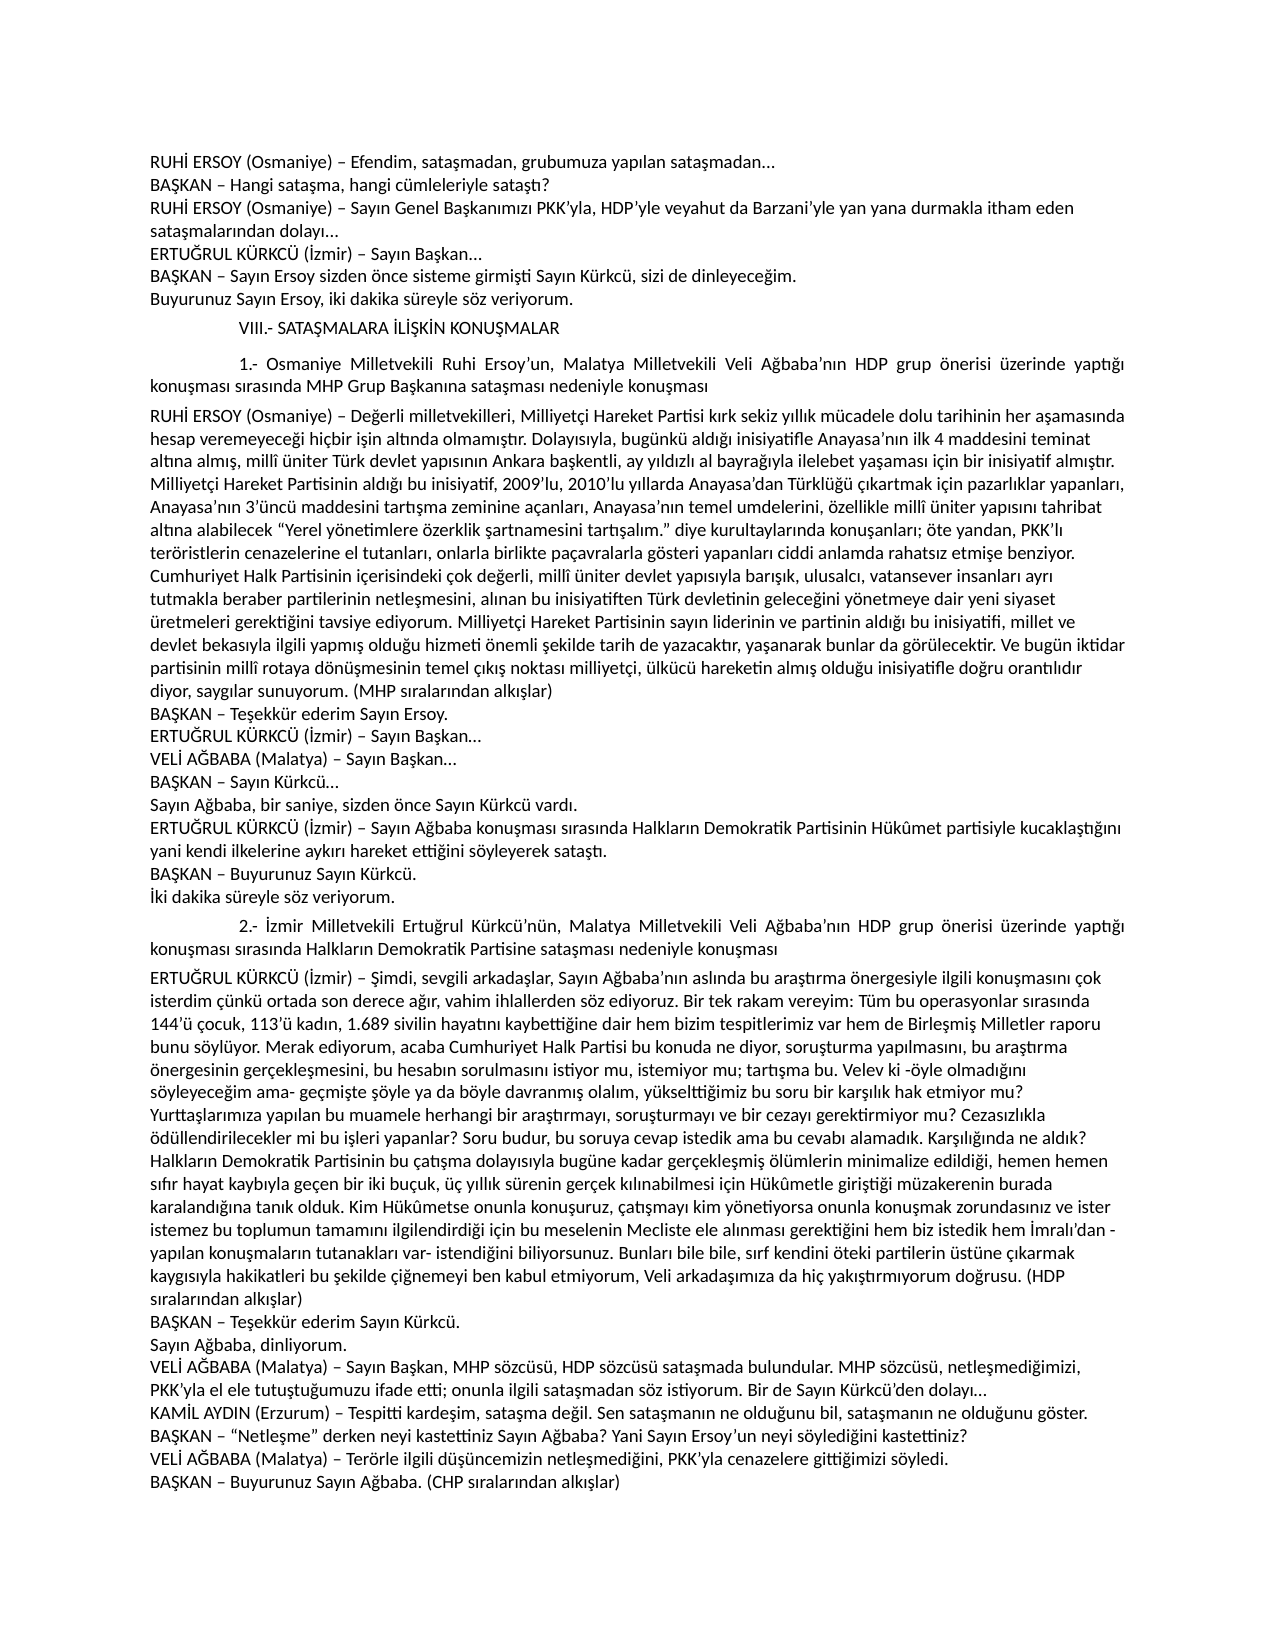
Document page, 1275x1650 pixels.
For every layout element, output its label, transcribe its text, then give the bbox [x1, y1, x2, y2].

text BAŞKAN – Hangi sataşma, hangi cümleleriyle sataştı? [150, 173, 1125, 196]
text VELİ AĞBABA (Malatya) – Terörle ilgili düşüncemizin netleşmediğini, PKK’yla cenazelere gittiğimizi söyledi. [150, 1447, 1125, 1470]
text ERTUĞRUL KÜRKCÜ (İzmir) – Sayın Başkan… [150, 724, 1125, 747]
text BAŞKAN – Buyurunuz Sayın Ağbaba. (CHP sıralarından alkışlar) [150, 1470, 1125, 1493]
text ERTUĞRUL KÜRKCÜ (İzmir) – Şimdi, sevgili arkadaşlar, Sayın Ağbaba’nın aslında bu araştırma önergesiyle ilgili konuşmasını çok isterdim çünkü ortada son derece ağır, vahim ihlallerden söz ediyoruz. Bir tek rakam vereyim: Tüm bu operasyonlar sırasında 144’ü çocuk, 113’ü kadın, 1.689 sivilin hayatını kaybettiğine dair hem bizim tespitlerimiz var hem de Birleşmiş Milletler raporu bunu söylüyor. Merak ediyorum, acaba Cumhuriyet Halk Partisi bu konuda ne diyor, soruşturma yapılmasını, bu araştırma önergesinin gerçekleşmesini, bu hesabın sorulmasını istiyor mu, istemiyor mu; tartışma bu. Velev ki -öyle olmadığını söyleyeceğim ama- geçmişte şöyle ya da böyle davranmış olalım, yükselttiğimiz bu soru bir karşılık hak etmiyor mu? Yurttaşlarımıza yapılan bu muamele herhangi bir araştırmayı, soruşturmayı ve bir cezayı gerektirmiyor mu? Cezasızlıkla ödüllendirilecekler mi bu işleri yapanlar? Soru budur, bu soruya cevap istedik ama bu cevabı alamadık. Karşılığında ne aldık? Halkların Demokratik Partisinin bu çatışma dolayısıyla bugüne kadar gerçekleşmiş ölümlerin minimalize edildiği, hemen hemen sıfır hayat kaybıyla geçen bir iki buçuk, üç yıllık sürenin gerçek kılınabilmesi için Hükûmetle giriştiği müzakerenin burada karalandığına tanık olduk. Kim Hükûmetse onunla konuşuruz, çatışmayı kim yönetiyorsa onunla konuşmak zorundasınız ve ister istemez bu toplumun tamamını ilgilendirdiği için bu meselenin Mecliste ele alınması gerektiğini hem biz istedik hem İmralı’dan -yapılan konuşmaların tutanakları var- istendiğini biliyorsunuz. Bunları bile bile, sırf kendini öteki partilerin üstüne çıkarmak kaygısıyla hakikatleri bu şekilde çiğnemeyi ben kabul etmiyorum, Veli arkadaşımıza da hiç yakıştırmıyorum doğrusu. (HDP sıralarından alkışlar) [150, 966, 1125, 1310]
text İki dakika süreyle söz veriyorum. [150, 885, 1125, 908]
text RUHİ ERSOY (Osmaniye) – Efendim, sataşmadan, grubumuza yapılan sataşmadan... [150, 150, 1125, 173]
text VELİ AĞBABA (Malatya) – Sayın Başkan, MHP sözcüsü, HDP sözcüsü sataşmada bulundular. MHP sözcüsü, netleşmediğimizi, PKK’yla el ele tutuştuğumuzu ifade etti; onunla ilgili sataşmadan söz istiyorum. Bir de Sayın Kürkcü’den dolayı… [150, 1356, 1125, 1401]
text RUHİ ERSOY (Osmaniye) – Değerli milletvekilleri, Milliyetçi Hareket Partisi kırk sekiz yıllık mücadele dolu tarihinin her aşamasında hesap veremeyeceği hiçbir işin altında olmamıştır. Dolayısıyla, bugünkü aldığı inisiyatifle Anayasa’nın ilk 4 maddesini teminat altına almış, millî üniter Türk devlet yapısının Ankara başkentli, ay yıldızlı al bayrağıyla ilelebet yaşaması için bir inisiyatif almıştır. Milliyetçi Hareket Partisinin aldığı bu inisiyatif, 2009’lu, 2010’lu yıllarda Anayasa’dan Türklüğü çıkartmak için pazarlıklar yapanları, Anayasa’nın 3’üncü maddesini tartışma zeminine açanları, Anayasa’nın temel umdelerini, özellikle millî üniter yapısını tahribat altına alabilecek “Yerel yönetimlere özerklik şartnamesini tartışalım.” diye kurultaylarında konuşanları; öte yandan, PKK’lı teröristlerin cenazelerine el tutanları, onlarla birlikte paçavralarla gösteri yapanları ciddi anlamda rahatsız etmişe benziyor. Cumhuriyet Halk Partisinin içerisindeki çok değerli, millî üniter devlet yapısıyla barışık, ulusalcı, vatansever insanları ayrı tutmakla beraber partilerinin netleşmesini, alınan bu inisiyatiften Türk devletinin geleceğini yönetmeye dair yeni siyaset üretmeleri gerektiğini tavsiye ediyorum. Milliyetçi Hareket Partisinin sayın liderinin ve partinin aldığı bu inisiyatifi, millet ve devlet bekasıyla ilgili yapmış olduğu hizmeti önemli şekilde tarih de yazacaktır, yaşanarak bunlar da görülecektir. Ve bugün iktidar partisinin millî rotaya dönüşmesinin temel çıkış noktası milliyetçi, ülkücü hareketin almış olduğu inisiyatifle doğru orantılıdır diyor, saygılar sunuyorum. (MHP sıralarından alkışlar) [150, 404, 1125, 702]
text ERTUĞRUL KÜRKCÜ (İzmir) – Sayın Ağbaba konuşması sırasında Halkların Demokratik Partisinin Hükûmet partisiyle kucaklaştığını yani kendi ilkelerine aykırı hareket ettiğini söyleyerek sataştı. [150, 816, 1125, 862]
text Sayın Ağbaba, bir saniye, sizden önce Sayın Kürkcü vardı. [150, 793, 1125, 816]
text ERTUĞRUL KÜRKCÜ (İzmir) – Sayın Başkan... [150, 242, 1125, 264]
text BAŞKAN – Buyurunuz Sayın Kürkcü. [150, 862, 1125, 885]
text BAŞKAN – “Netleşme” derken neyi kastettiniz Sayın Ağbaba? Yani Sayın Ersoy’un neyi söylediğini kastettiniz? [150, 1424, 1125, 1447]
text 2.- İzmir Milletvekili Ertuğrul Kürkcü’nün, Malatya Milletvekili Veli Ağbaba’nın HDP grup önerisi üzerinde yaptığı konuşması sırasında Halkların Demokratik Partisine sataşması nedeniyle konuşması [150, 914, 1125, 960]
text BAŞKAN – Teşekkür ederim Sayın Ersoy. [150, 702, 1125, 724]
text RUHİ ERSOY (Osmaniye) – Sayın Genel Başkanımızı PKK’yla, HDP’yle veyahut da Barzani’yle yan yana durmakla itham eden sataşmalarından dolayı... [150, 196, 1125, 242]
text Sayın Ağbaba, dinliyorum. [150, 1333, 1125, 1356]
text KAMİL AYDIN (Erzurum) – Tespitti kardeşim, sataşma değil. Sen sataşmanın ne olduğunu bil, sataşmanın ne olduğunu göster. [150, 1401, 1125, 1424]
text BAŞKAN – Sayın Kürkcü… [150, 770, 1125, 793]
text BAŞKAN – Teşekkür ederim Sayın Kürkcü. [150, 1310, 1125, 1333]
text 1.- Osmaniye Milletvekili Ruhi Ersoy’un, Malatya Milletvekili Veli Ağbaba’nın HDP grup önerisi üzerinde yaptığı konuşması sırasında MHP Grup Başkanına sataşması nedeniyle konuşması [150, 352, 1125, 398]
text VELİ AĞBABA (Malatya) – Sayın Başkan… [150, 747, 1125, 770]
text Buyurunuz Sayın Ersoy, iki dakika süreyle söz veriyorum. [150, 287, 1125, 310]
text BAŞKAN – Sayın Ersoy sizden önce sisteme girmişti Sayın Kürkcü, sizi de dinleyeceğim. [150, 264, 1125, 287]
text VIII.- SATAŞMALARA İLİŞKİN KONUŞMALAR [150, 317, 1125, 339]
